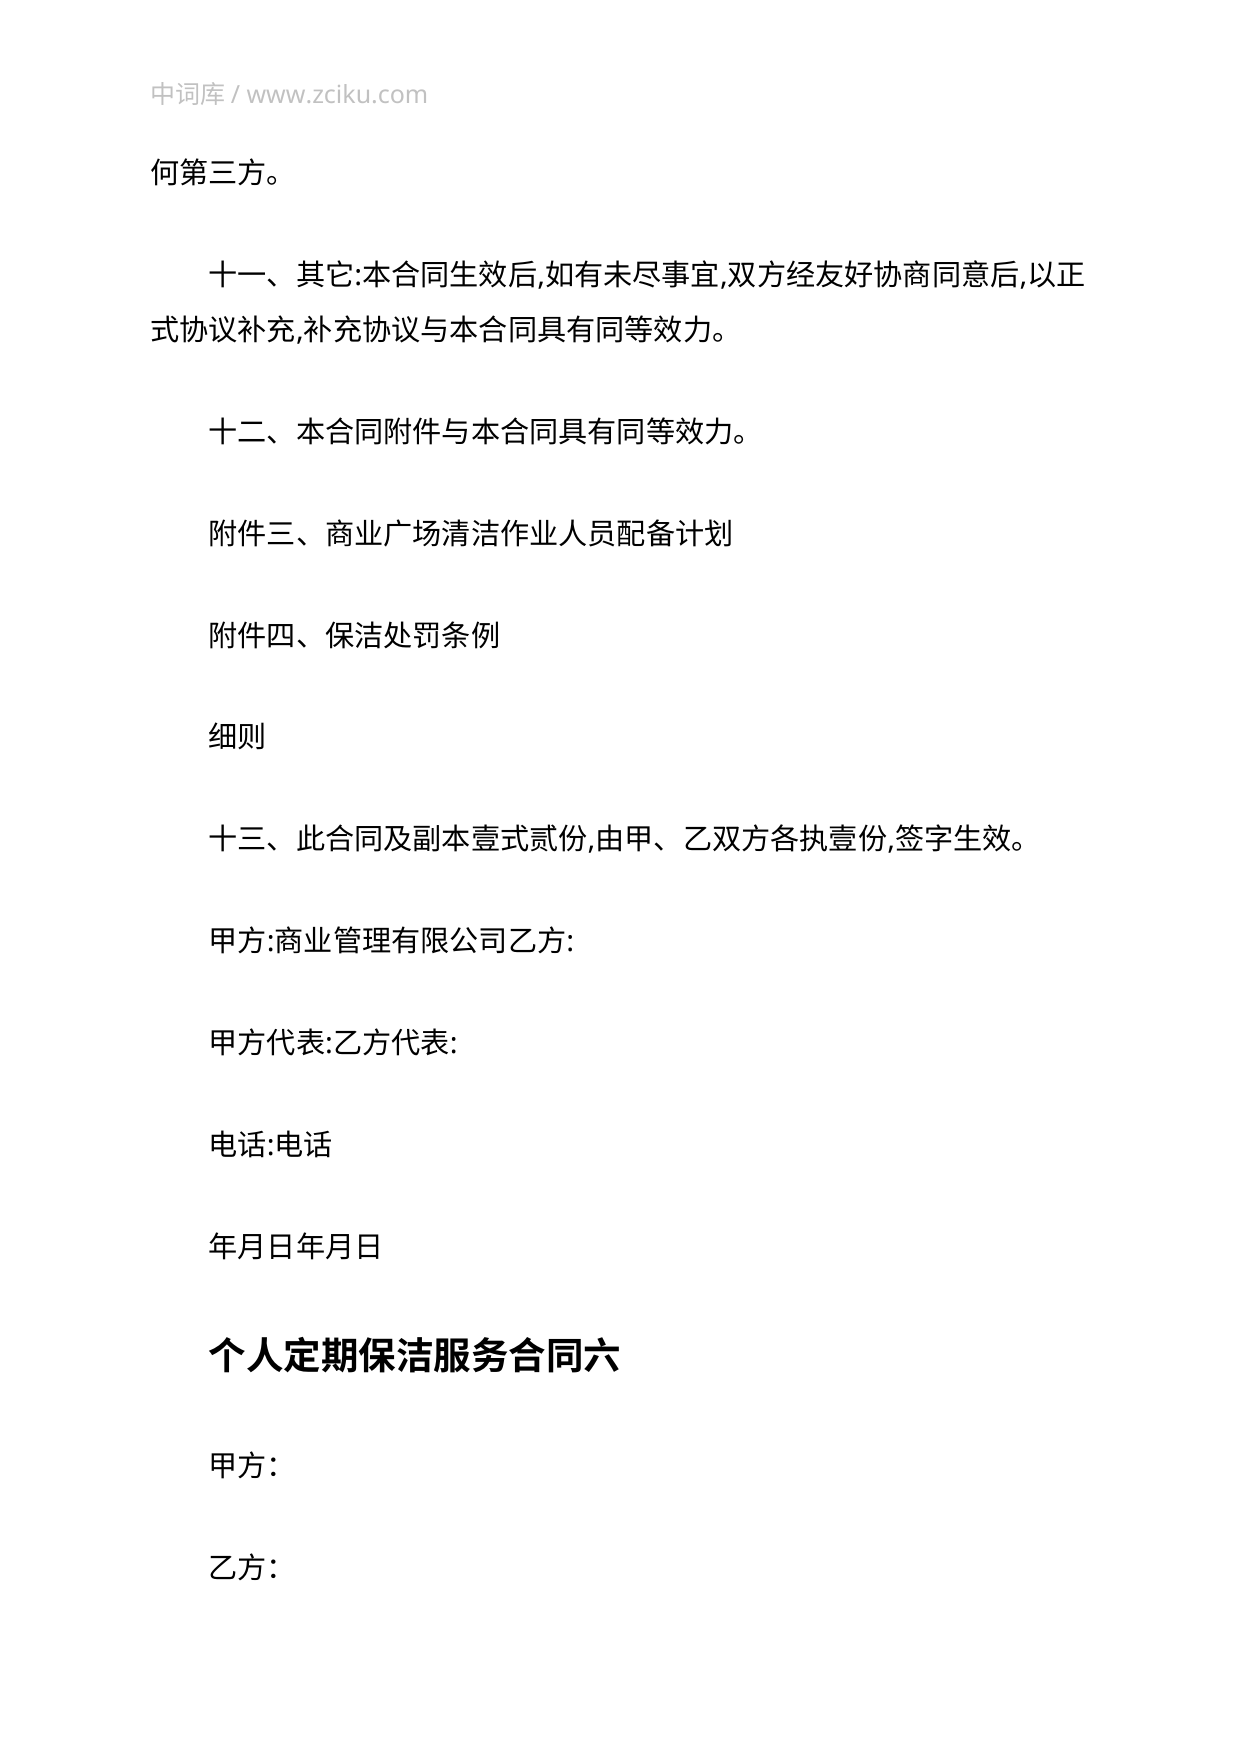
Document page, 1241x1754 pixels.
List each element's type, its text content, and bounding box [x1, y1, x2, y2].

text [150, 150, 1090, 192]
text 甲方代表:乙方代表: [150, 1020, 1090, 1062]
text 附件三、商业广场清洁作业人员配备计划 [150, 511, 1090, 553]
text 十二、本合同附件与本合同具有同等效力。 [150, 409, 1090, 451]
text 电话:电话 [150, 1122, 1090, 1164]
text 个人定期保洁服务合同六 [150, 1326, 1090, 1380]
text 甲方： [150, 1443, 1090, 1485]
text 年月日年月日 [150, 1224, 1090, 1266]
text 细则 [150, 714, 1090, 756]
text 甲方:商业管理有限公司乙方: [150, 918, 1090, 960]
text 附件四、保洁处罚条例 [150, 612, 1090, 654]
text 十一、其它:本合同生效后,如有未尽事宜,双方经友好协商同意后,以正式协议补充,补充协议与本合同具有同等效力。 [150, 252, 1090, 349]
text 乙方： [150, 1545, 1090, 1587]
text 十三、此合同及副本壹式贰份,由甲、乙双方各执壹份,签字生效。 [150, 816, 1090, 858]
